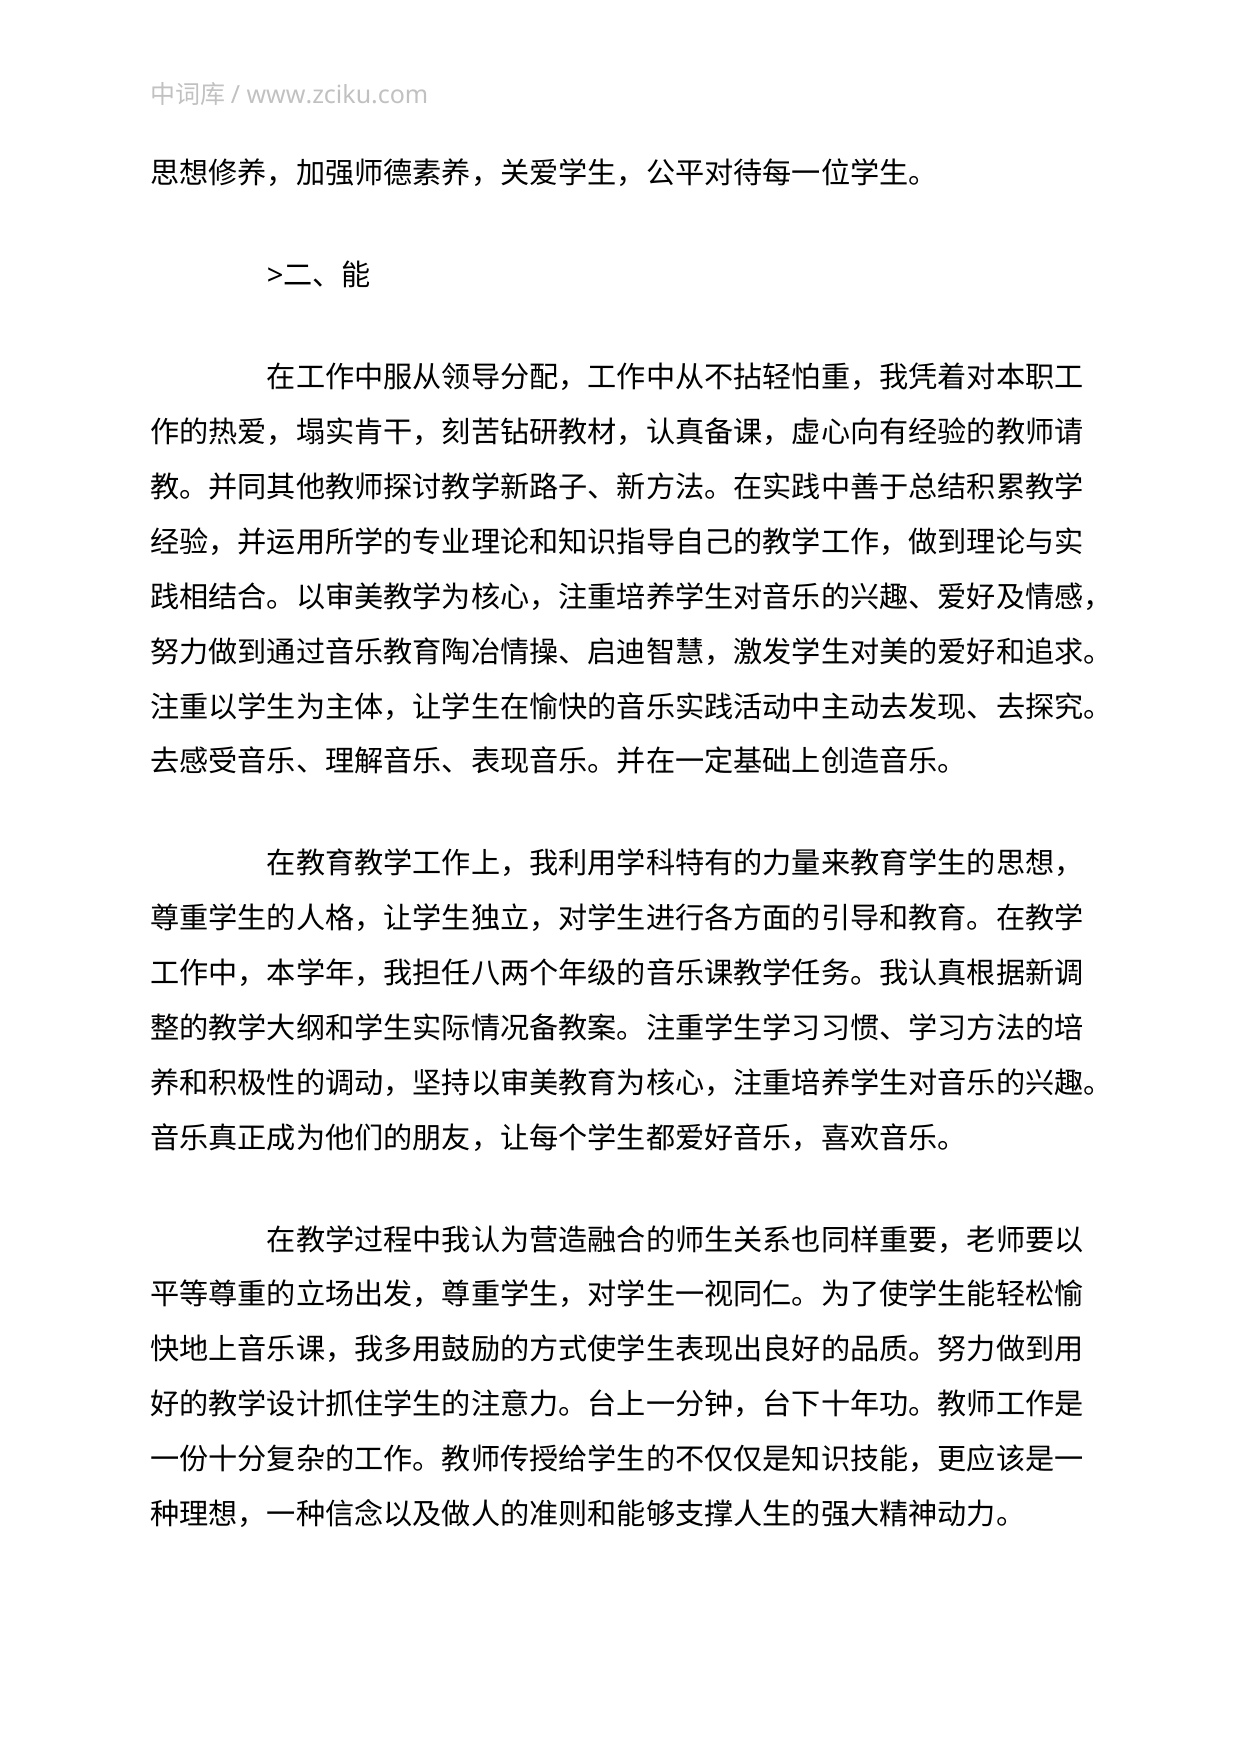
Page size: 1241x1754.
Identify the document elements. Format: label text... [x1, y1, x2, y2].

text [150, 150, 1090, 192]
text 在教学过程中我认为营造融合的师生关系也同样重要，老师要以平等尊重的立场出发，尊重学生，对学生一视同仁。为了使学生能轻松愉快地上音乐课，我多用鼓励的方式使学生表现出良好的品质。努力做到用好的教学设计抓住学生的注意力。台上一分钟，台下十年功。教师工作是一份十分复杂的工作。教师传授给学生的不仅仅是知识技能，更应该是一种理想，一种信念以及做人的准则和能够支撑人生的强大精神动力。 [150, 1216, 1090, 1533]
text >二、能 [150, 252, 1090, 294]
text 在教育教学工作上，我利用学科特有的力量来教育学生的思想，尊重学生的人格，让学生独立，对学生进行各方面的引导和教育。在教学工作中，本学年，我担任八两个年级的音乐课教学任务。我认真根据新调整的教学大纲和学生实际情况备教案。注重学生学习习惯、学习方法的培养和积极性的调动，坚持以审美教育为核心，注重培养学生对音乐的兴趣。音乐真正成为他们的朋友，让每个学生都爱好音乐，喜欢音乐。 [150, 840, 1090, 1157]
text 在工作中服从领导分配，工作中从不拈轻怕重，我凭着对本职工作的热爱，塌实肯干，刻苦钻研教材，认真备课，虚心向有经验的教师请教。并同其他教师探讨教学新路子、新方法。在实践中善于总结积累教学经验，并运用所学的专业理论和知识指导自己的教学工作，做到理论与实践相结合。以审美教学为核心，注重培养学生对音乐的兴趣、爱好及情感，努力做到通过音乐教育陶冶情操、启迪智慧，激发学生对美的爱好和追求。注重以学生为主体，让学生在愉快的音乐实践活动中主动去发现、去探究。去感受音乐、理解音乐、表现音乐。并在一定基础上创造音乐。 [150, 354, 1090, 780]
